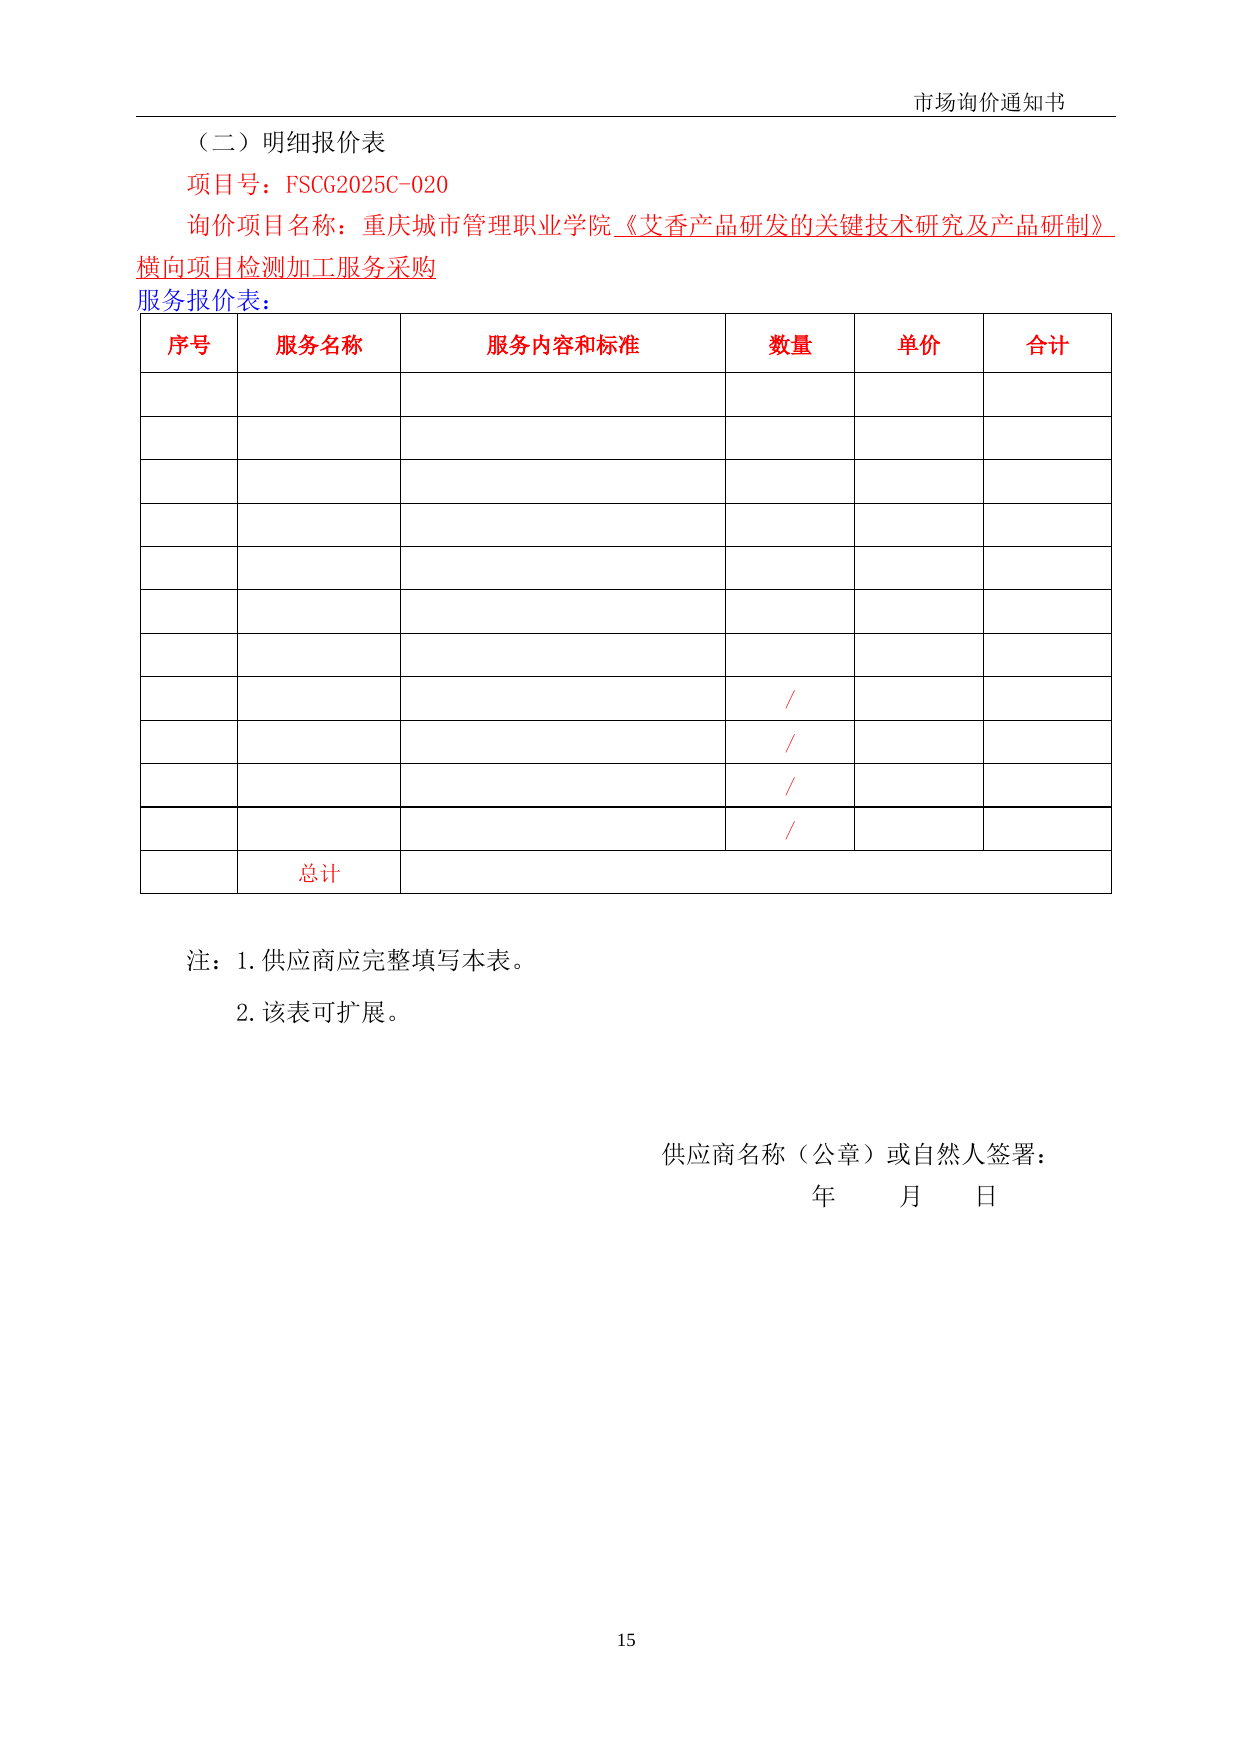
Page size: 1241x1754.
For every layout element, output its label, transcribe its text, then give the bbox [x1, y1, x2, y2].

table_cell [401, 764, 725, 806]
table_header 服务内容和标准 [401, 314, 725, 372]
text 年 月 日 [136, 1181, 1066, 1209]
text 服务报价表： [136, 285, 1116, 313]
table_cell [401, 373, 725, 416]
table_cell [984, 373, 1111, 416]
table_header 合计 [984, 314, 1111, 372]
table_cell 5 [141, 547, 237, 589]
table_cell [726, 504, 854, 546]
table_cell [726, 417, 854, 459]
table_cell [238, 373, 400, 416]
table_cell [984, 547, 1111, 589]
table_cell [984, 504, 1111, 546]
table_cell [726, 590, 854, 633]
table_cell [984, 590, 1111, 633]
table_cell 4 [141, 504, 237, 546]
table_cell [984, 677, 1111, 719]
table_cell [984, 721, 1111, 763]
table_cell [984, 764, 1111, 806]
text 注：1.供应商应完整填写本表。 [136, 928, 1116, 980]
table_cell [984, 634, 1111, 676]
table_cell 2 [141, 417, 237, 459]
table_cell / [726, 808, 854, 850]
table_cell 10 [141, 764, 237, 806]
table_cell / [726, 764, 854, 806]
text 供应商名称（公章）或自然人签署： [136, 1138, 1116, 1167]
table_cell / [726, 721, 854, 763]
table_cell [726, 547, 854, 589]
table_cell [726, 460, 854, 502]
table_cell 1 [141, 373, 237, 416]
table_cell [401, 721, 725, 763]
table_cell [984, 417, 1111, 459]
table_cell [401, 808, 725, 850]
table_header 数量 [726, 314, 854, 372]
table_cell [855, 373, 983, 416]
table_cell 11 [141, 808, 237, 850]
text 项目号：FSCG2025C-020 [136, 160, 1116, 201]
table_cell [401, 634, 725, 676]
table_cell [726, 373, 854, 416]
table_cell 总计 [238, 851, 400, 893]
table_cell [238, 634, 400, 676]
table_cell [238, 764, 400, 806]
table_cell 6 [141, 590, 237, 633]
table_cell [238, 677, 400, 719]
table_cell 7 [141, 634, 237, 676]
table_cell [855, 590, 983, 633]
table_cell [238, 808, 400, 850]
table_cell [855, 634, 983, 676]
table_cell [984, 808, 1111, 850]
table_cell 9 [141, 721, 237, 763]
table_cell [238, 417, 400, 459]
table_cell [238, 590, 400, 633]
table_cell [401, 460, 725, 502]
table_cell 8 [141, 677, 237, 719]
table_cell [401, 504, 725, 546]
table_cell [401, 677, 725, 719]
table_cell [401, 547, 725, 589]
text （二）明细报价表 [136, 118, 1116, 160]
table_header 序号 [141, 314, 237, 372]
table_cell [855, 504, 983, 546]
table_cell [401, 417, 725, 459]
table_header 单价 [855, 314, 983, 372]
table_cell 3 [141, 460, 237, 502]
table_cell [238, 721, 400, 763]
table_cell [855, 460, 983, 502]
table_cell [726, 634, 854, 676]
table_cell [238, 504, 400, 546]
table_cell [855, 677, 983, 719]
table_cell [855, 721, 983, 763]
table_cell [855, 764, 983, 806]
table_cell [984, 460, 1111, 502]
table_cell [855, 808, 983, 850]
table_cell [855, 547, 983, 589]
text 2.该表可扩展。 [136, 980, 1116, 1032]
table_header 服务名称 [238, 314, 400, 372]
table_cell [855, 417, 983, 459]
table_cell 12 [141, 851, 237, 893]
text 询价项目名称：重庆城市管理职业学院《艾香产品研发的关键技术研究及产品研制》横向项目检测加工服务采购 [136, 201, 1116, 285]
table_cell [401, 590, 725, 633]
table_cell / [726, 677, 854, 719]
table_cell [238, 547, 400, 589]
table_cell [238, 460, 400, 502]
table_cell [401, 851, 1111, 893]
